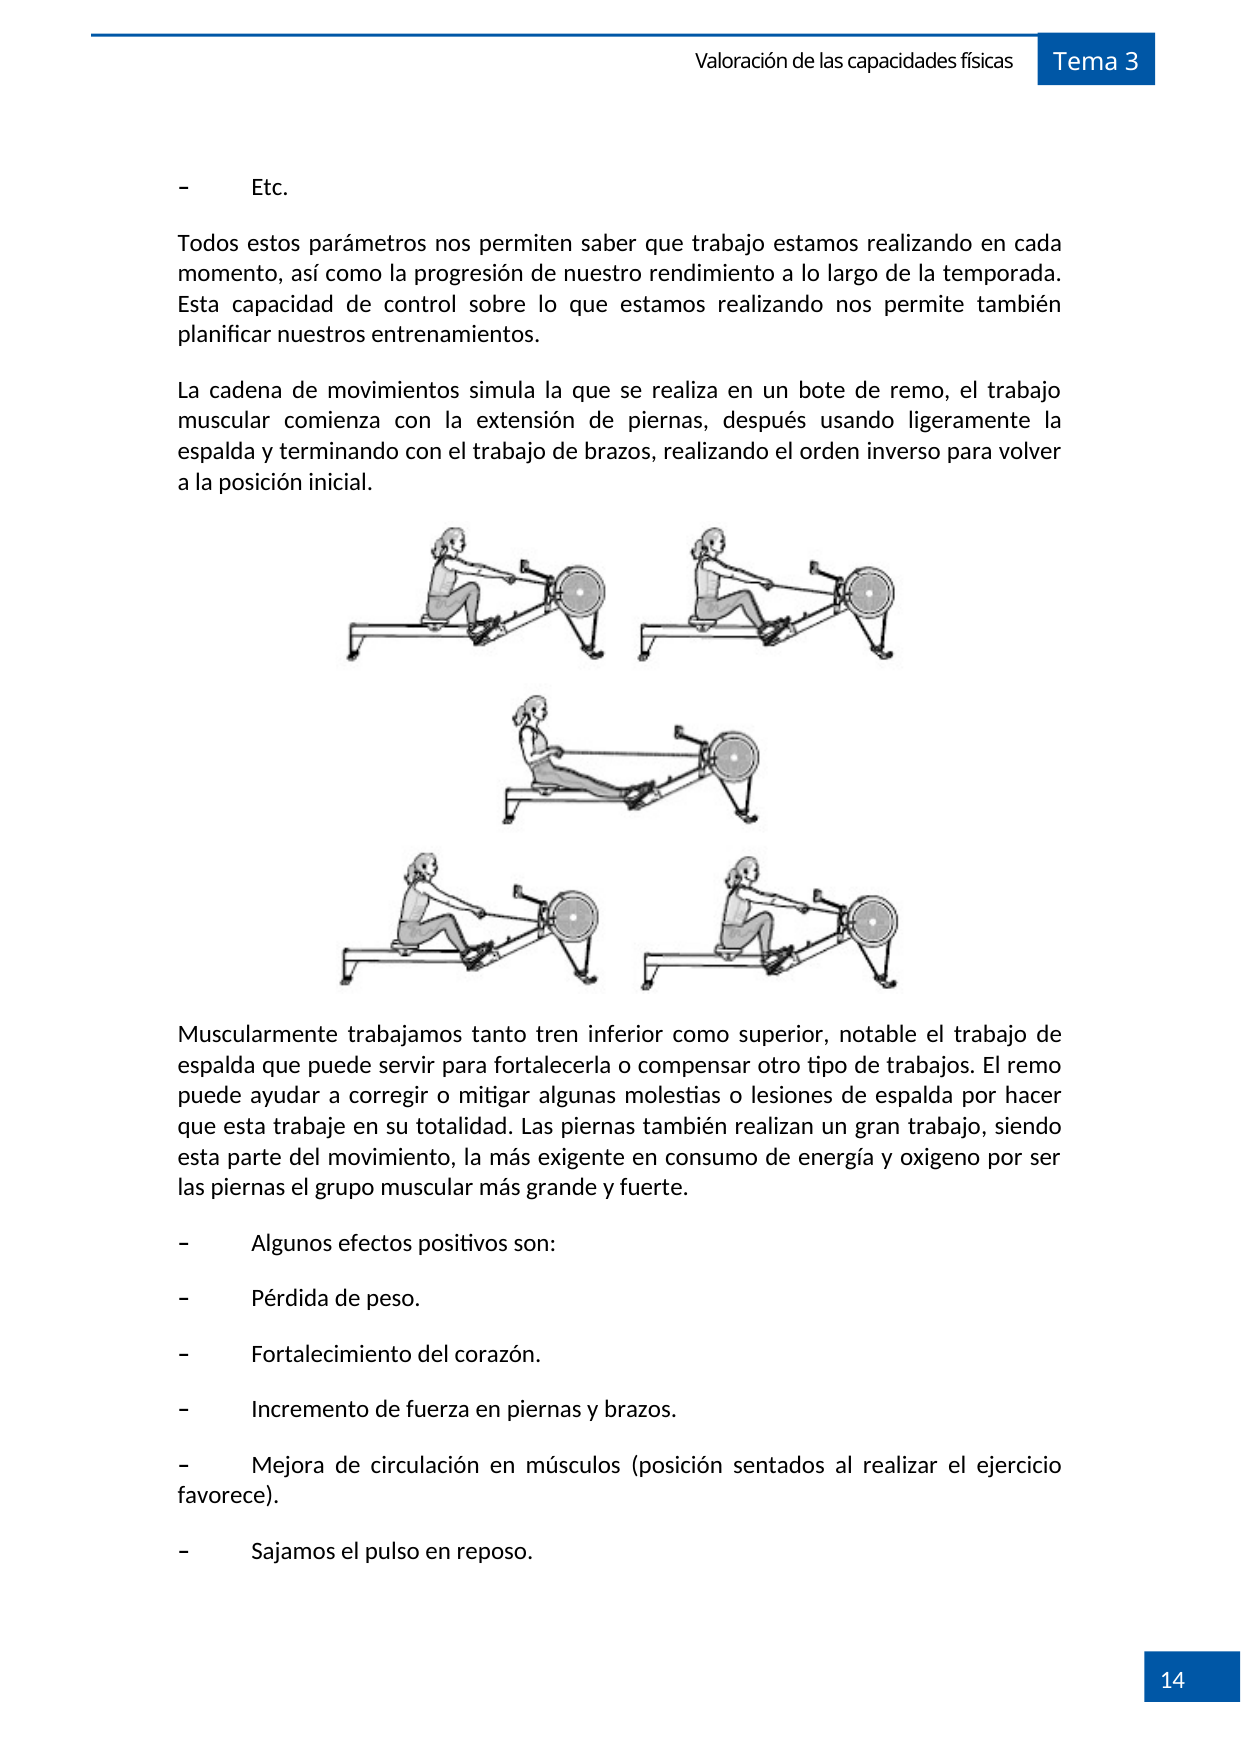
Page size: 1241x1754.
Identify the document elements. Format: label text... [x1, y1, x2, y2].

text – Incremento de fuerza en piernas y brazos. [177, 1393, 1063, 1424]
text La cadena de movimientos simula la que se realiza en un bote de remo, el trabajo muscular comienza con la extensión de piernas, después usando ligeramente la espalda y terminando con el trabajo de brazos, realizando el orden inverso para volver a la posición inicial. [177, 374, 1063, 496]
text – Fortalecimiento del corazón. [177, 1338, 1063, 1368]
text – Algunos efectos positivos son: [177, 1227, 1063, 1257]
text – Sajamos el pulso en reposo. [177, 1535, 1063, 1565]
text Todos estos parámetros nos permiten saber que trabajo estamos realizando en cada momento, así como la progresión de nuestro rendimiento a lo largo de la temporada. Esta capacidad de control sobre lo que estamos realizando nos permite también planificar nuestros entrenamientos. [177, 227, 1063, 349]
text – Pérdida de peso. [177, 1282, 1063, 1313]
text – Mejora de circulación en músculos (posición sentados al realizar el ejercicio favorece). [177, 1449, 1063, 1510]
picture [335, 521, 905, 994]
text – Etc. [177, 171, 1063, 202]
text Muscularmente trabajamos tanto tren inferior como superior, notable el trabajo de espalda que puede servir para fortalecerla o compensar otro tipo de trabajos. El remo puede ayudar a corregir o mitigar algunas molestias o lesiones de espalda por hacer que esta trabaje en su totalidad. Las piernas también realizan un gran trabajo, siendo esta parte del movimiento, la más exigente en consumo de energía y oxigeno por ser las piernas el grupo muscular más grande y fuerte. [177, 1018, 1063, 1202]
